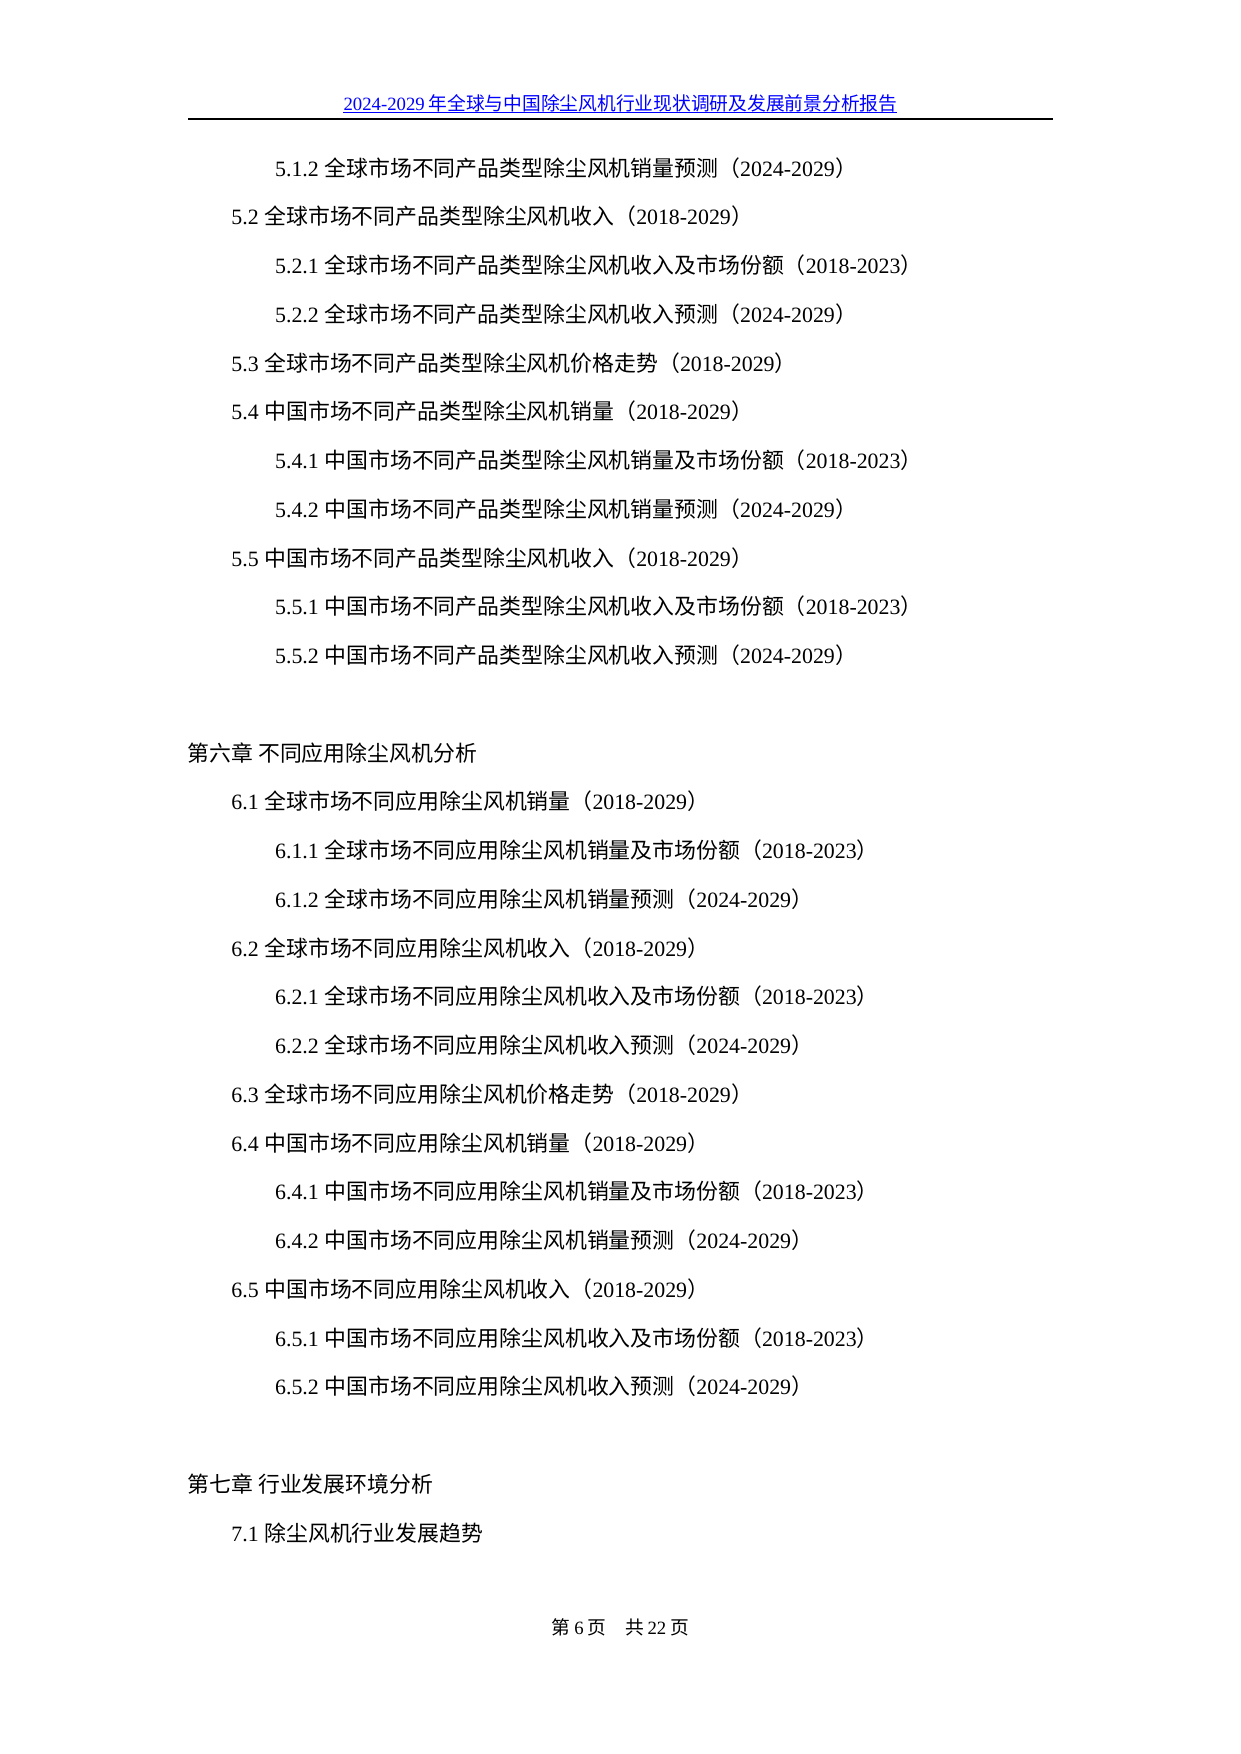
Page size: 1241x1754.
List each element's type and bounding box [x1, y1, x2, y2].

text [187, 150, 1053, 1548]
